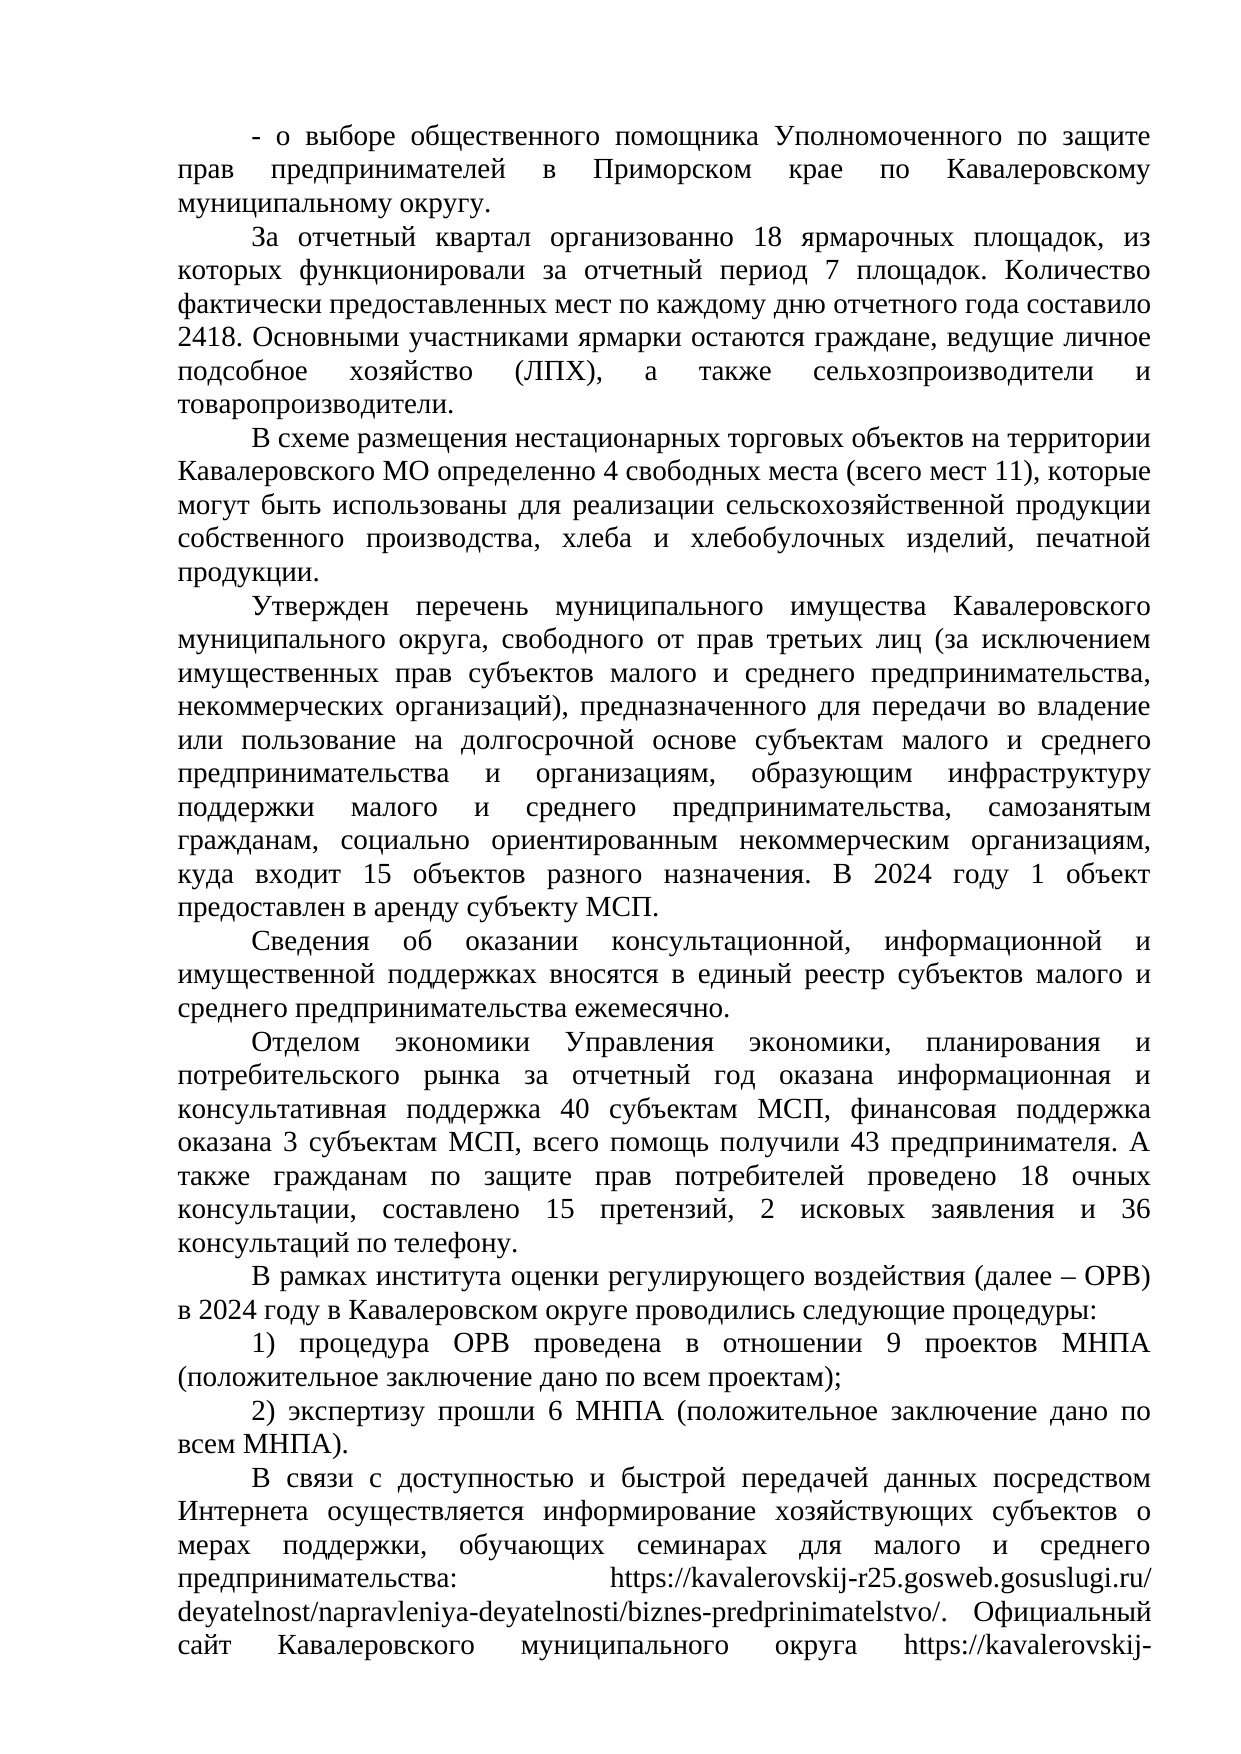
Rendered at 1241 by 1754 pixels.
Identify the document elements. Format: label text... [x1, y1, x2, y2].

text В рамках института оценки регулирующего воздействия (далее – ОРВ) в 2024 году в Кавалеровском округе проводились следующие процедуры: [177, 1258, 1152, 1326]
text 2) экспертизу прошли 6 МНПА (положительное заключение дано по всем МНПА). [177, 1393, 1152, 1460]
text Утвержден перечень муниципального имущества Кавалеровского муниципального округа, свободного от прав третьих лиц (за исключением имущественных прав субъектов малого и среднего предпринимательства, некоммерческих организаций), предназначенного для передачи во владение или пользование на долгосрочной основе субъектам малого и среднего предпринимательства и организациям, образующим инфраструктуру поддержки малого и среднего предпринимательства, самозанятым гражданам, социально ориентированным некоммерческим организациям, куда входит 15 объектов разного назначения. В 2024 году 1 объект предоставлен в аренду субъекту МСП. [177, 588, 1152, 923]
text - о выборе общественного помощника Уполномоченного по защите прав предпринимателей в Приморском крае по Кавалеровскому муниципальному округу. [177, 118, 1152, 219]
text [177, 1460, 1152, 1661]
text В схеме размещения нестационарных торговых объектов на территории Кавалеровского МО определенно 4 свободных места (всего мест 11), которые могут быть использованы для реализации сельскохозяйственной продукции собственного производства, хлеба и хлебобулочных изделий, печатной продукции. [177, 420, 1152, 588]
text За отчетный квартал организованно 18 ярмарочных площадок, из которых функционировали за отчетный период 7 площадок. Количество фактически предоставленных мест по каждому дню отчетного года составило 2418. Основными участниками ярмарки остаются граждане, ведущие личное подсобное хозяйство (ЛПХ), а также сельхозпроизводители и товаропроизводители. [177, 219, 1152, 420]
text Отделом экономики Управления экономики, планирования и потребительского рынка за отчетный год оказана информационная и консультативная поддержка 40 субъектам МСП, финансовая поддержка оказана 3 субъектам МСП, всего помощь получили 43 предпринимателя. А также гражданам по защите прав потребителей проведено 18 очных консультации, составлено 15 претензий, 2 исковых заявления и 36 консультаций по телефону. [177, 1024, 1152, 1258]
text 1) процедура ОРВ проведена в отношении 9 проектов МНПА (положительное заключение дано по всем проектам); [177, 1326, 1152, 1393]
text Сведения об оказании консультационной, информационной и имущественной поддержках вносятся в единый реестр субъектов малого и среднего предпринимательства ежемесячно. [177, 923, 1152, 1024]
